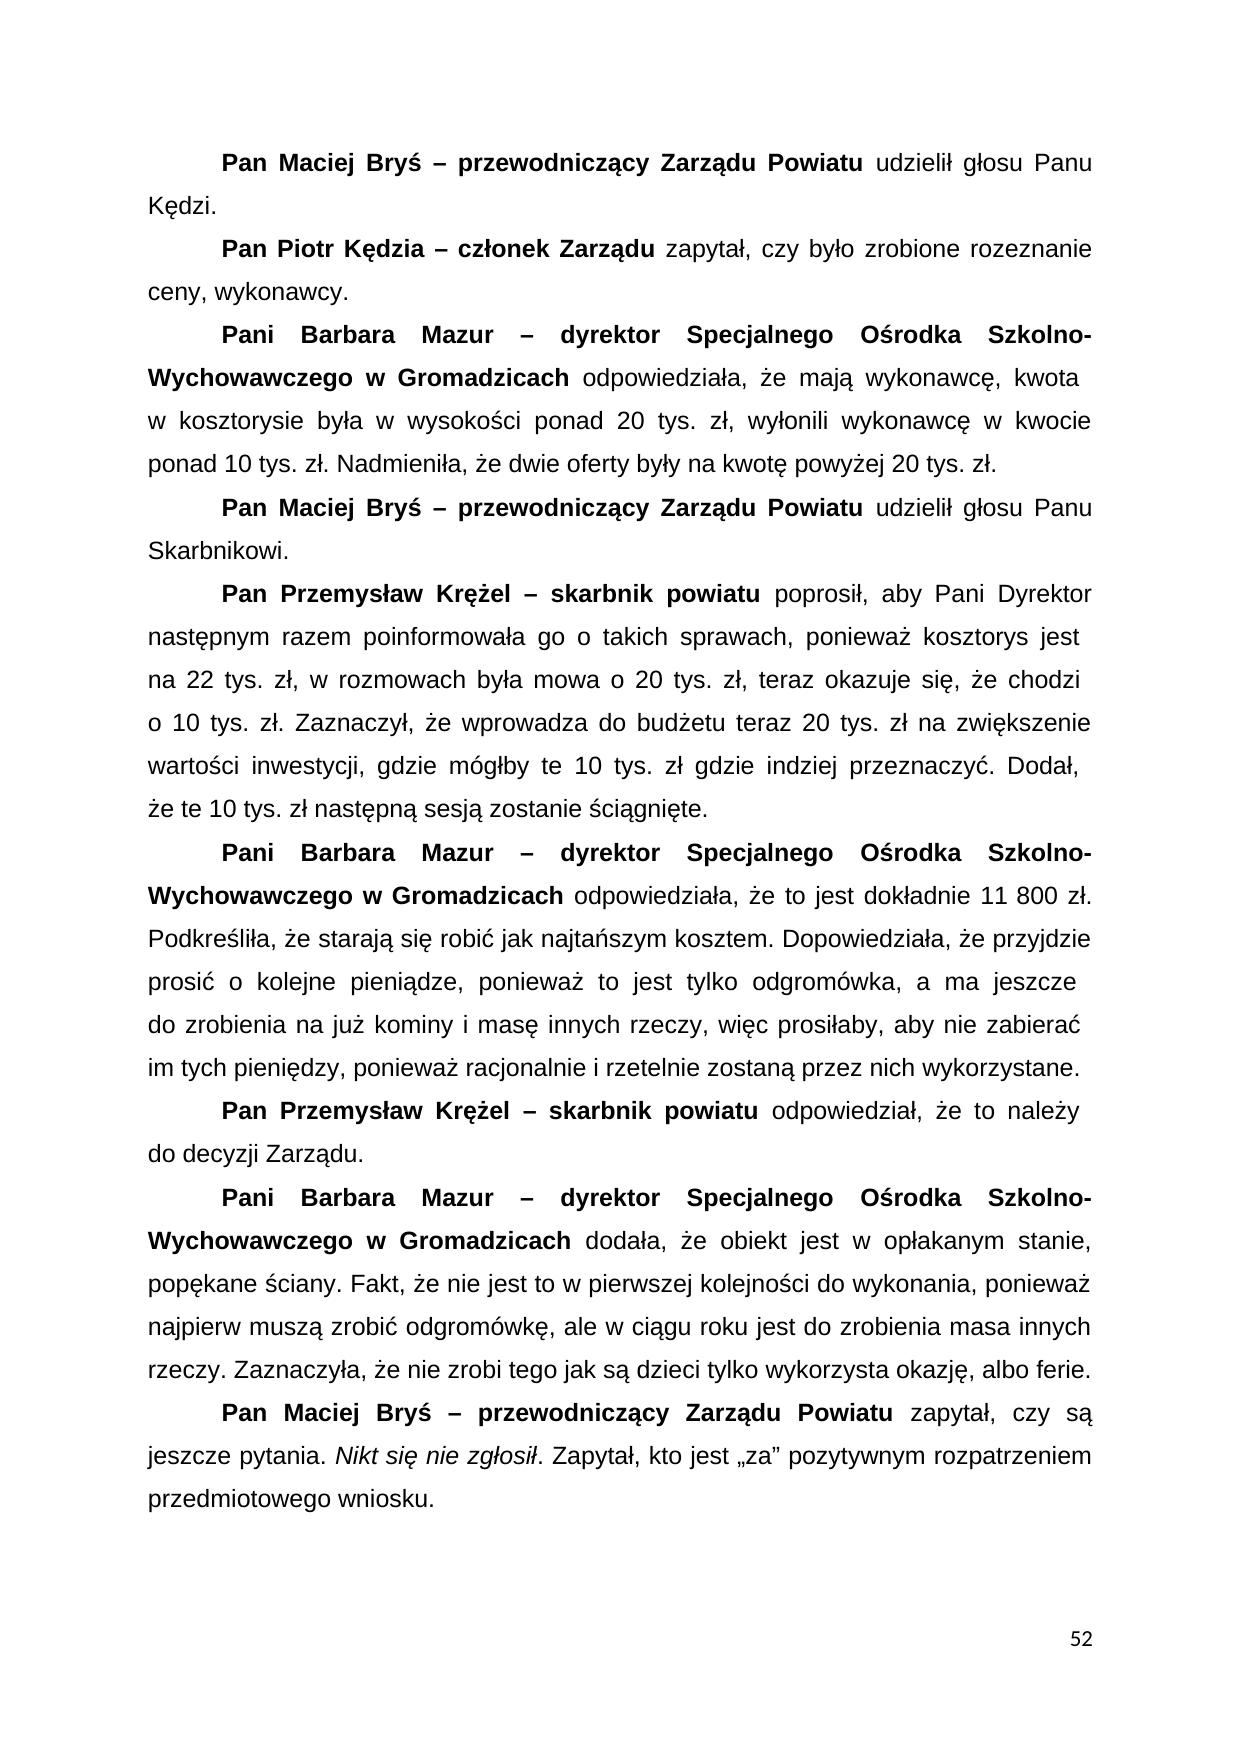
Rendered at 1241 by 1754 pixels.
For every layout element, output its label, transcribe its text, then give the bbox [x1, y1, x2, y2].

text Pan Maciej Bryś – przewodniczący Zarządu Powiatu udzielił głosu Panu Skarbnikowi. [148, 493, 1093, 564]
text Pan Maciej Bryś – przewodniczący Zarządu Powiatu udzielił głosu Panu Kędzi. [148, 148, 1093, 219]
text Pan Piotr Kędzia – członek Zarządu zapytał, czy było zrobione rozeznanie ceny, wykonawcy. [148, 234, 1093, 306]
text Pan Przemysław Krężel – skarbnik powiatu poprosił, aby Pani Dyrektor następnym razem poinformowała go o takich sprawach, ponieważ kosztorys jest na 22 tys. zł, w rozmowach była mowa o 20 tys. zł, teraz okazuje się, że chodzi o 10 tys. zł. Zaznaczył, że wprowadza do budżetu teraz 20 tys. zł na zwiększenie wartości inwestycji, gdzie mógłby te 10 tys. zł gdzie indziej przeznaczyć. Dodał, że te 10 tys. zł następną sesją zostanie ściągnięte. [148, 579, 1093, 823]
text Pani Barbara Mazur – dyrektor Specjalnego Ośrodka Szkolno-Wychowawczego w Gromadzicach odpowiedziała, że mają wykonawcę, kwota w kosztorysie była w wysokości ponad 20 tys. zł, wyłonili wykonawcę w kwocie ponad 10 tys. zł. Nadmieniła, że dwie oferty były na kwotę powyżej 20 tys. zł. [148, 320, 1093, 478]
text Pan Maciej Bryś – przewodniczący Zarządu Powiatu zapytał, czy są jeszcze pytania. Nikt się nie zgłosił. Zapytał, kto jest „za” pozytywnym rozpatrzeniem przedmiotowego wniosku. [148, 1398, 1093, 1513]
text Pani Barbara Mazur – dyrektor Specjalnego Ośrodka Szkolno-Wychowawczego w Gromadzicach dodała, że obiekt jest w opłakanym stanie, popękane ściany. Fakt, że nie jest to w pierwszej kolejności do wykonania, ponieważ najpierw muszą zrobić odgromówkę, ale w ciągu roku jest do zrobienia masa innych rzeczy. Zaznaczyła, że nie zrobi tego jak są dzieci tylko wykorzysta okazję, albo ferie. [148, 1183, 1093, 1384]
text Pan Przemysław Krężel – skarbnik powiatu odpowiedział, że to należy do decyzji Zarządu. [148, 1096, 1093, 1168]
text Pani Barbara Mazur – dyrektor Specjalnego Ośrodka Szkolno-Wychowawczego w Gromadzicach odpowiedziała, że to jest dokładnie 11 800 zł. Podkreśliła, że starają się robić jak najtańszym kosztem. Dopowiedziała, że przyjdzie prosić o kolejne pieniądze, ponieważ to jest tylko odgromówka, a ma jeszcze do zrobienia na już kominy i masę innych rzeczy, więc prosiłaby, aby nie zabierać im tych pieniędzy, ponieważ racjonalnie i rzetelnie zostaną przez nich wykorzystane. [148, 838, 1093, 1082]
